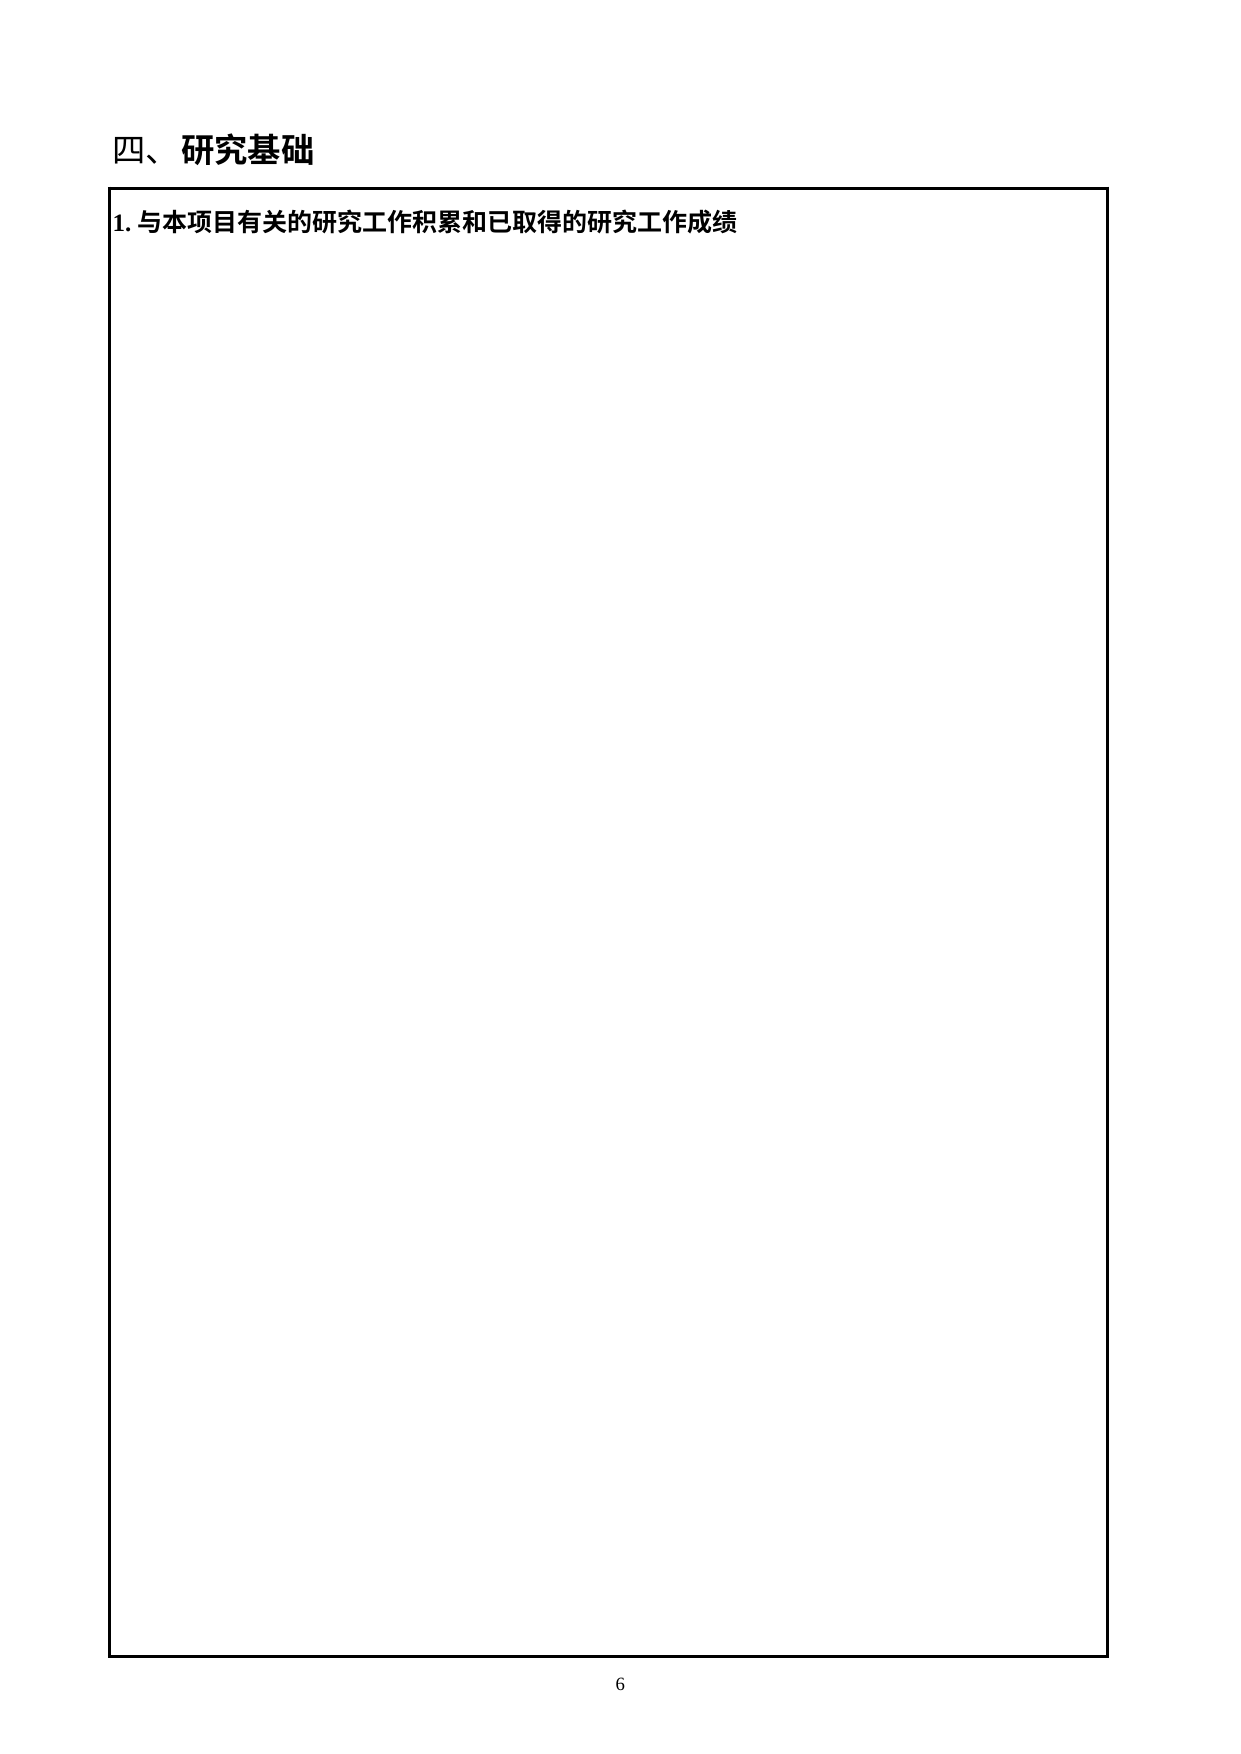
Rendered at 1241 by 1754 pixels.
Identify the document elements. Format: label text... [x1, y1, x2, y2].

table_header 1. 与本项目有关的研究工作积累和已取得的研究工作成绩 [111, 190, 1106, 1655]
list 研究基础 [112, 124, 1128, 172]
